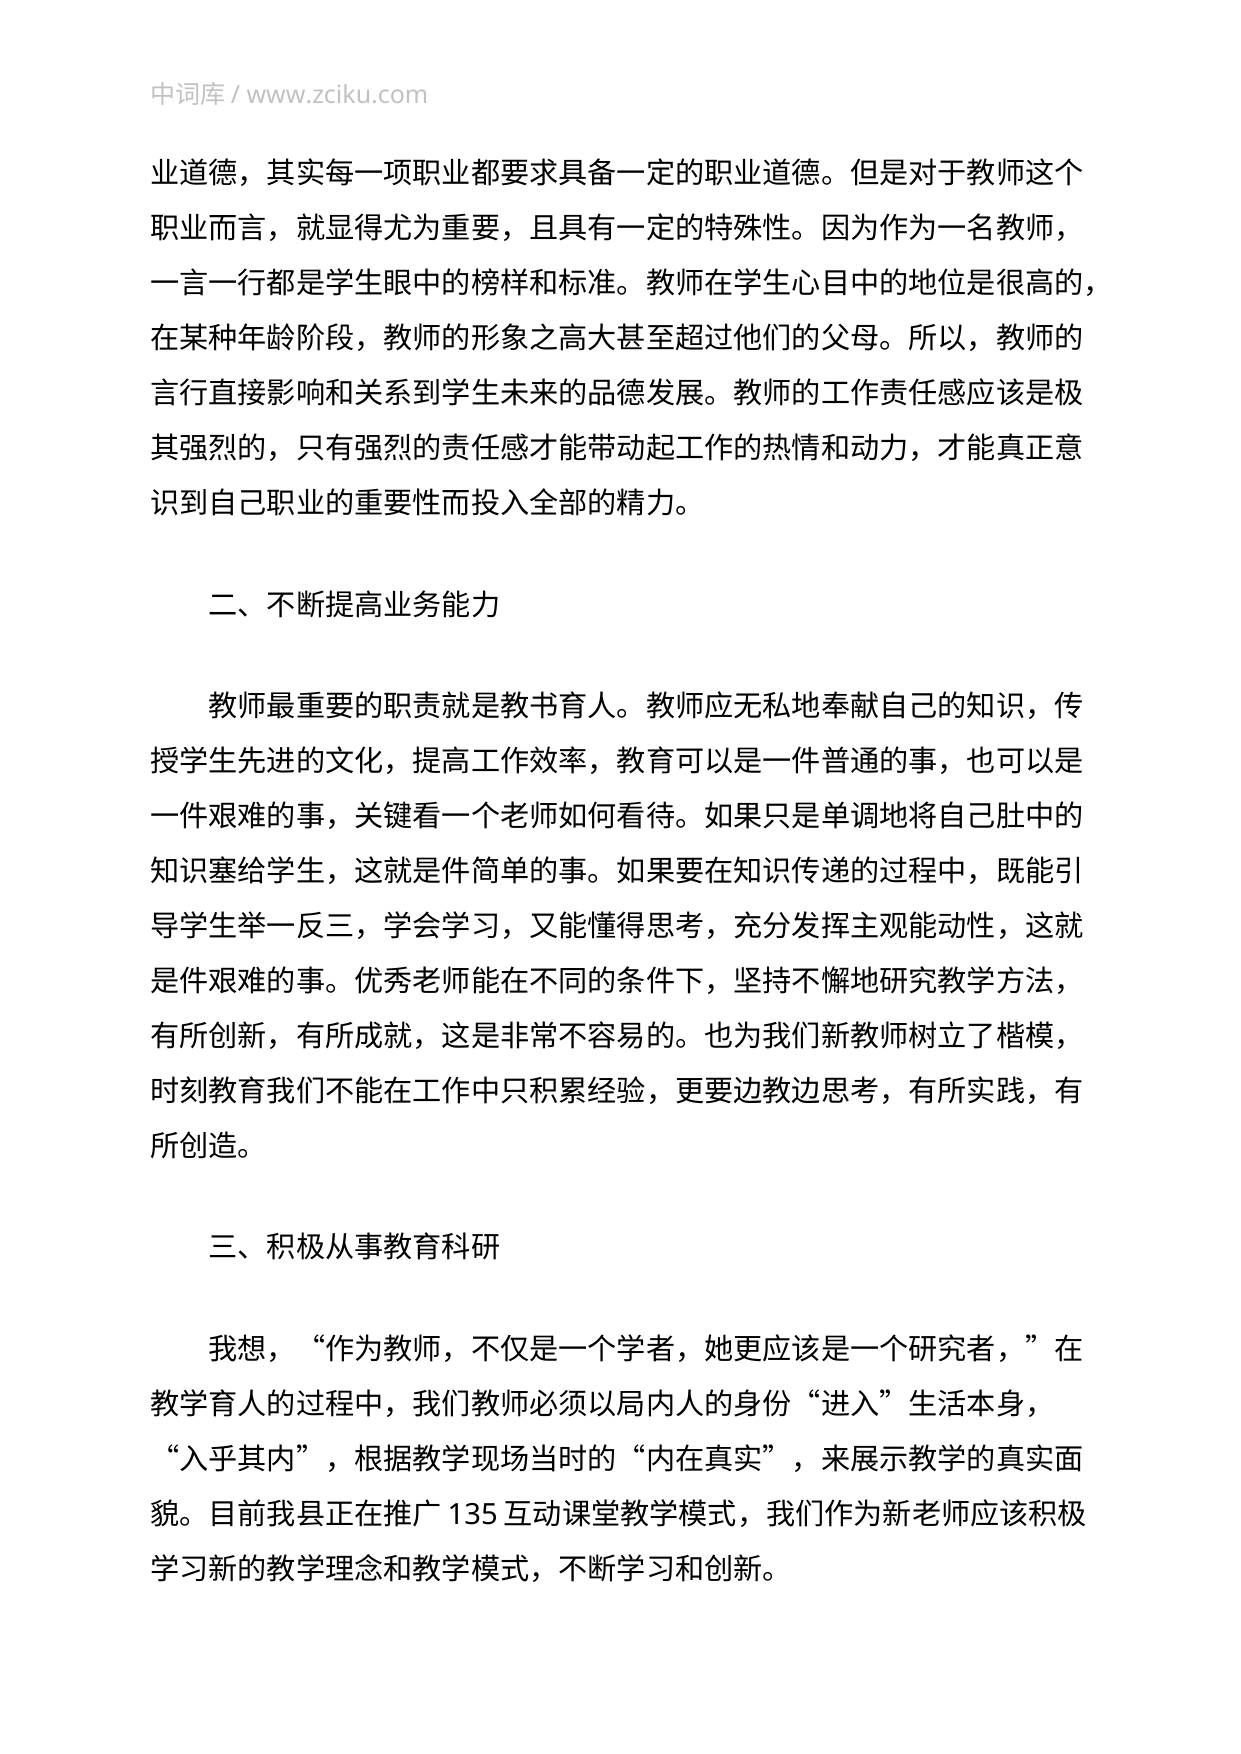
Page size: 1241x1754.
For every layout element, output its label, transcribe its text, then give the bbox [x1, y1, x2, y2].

text 三、积极从事教育科研 [150, 1224, 1090, 1266]
text 二、不断提高业务能力 [150, 581, 1090, 623]
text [150, 150, 1090, 522]
text 我想，“作为教师，不仅是一个学者，她更应该是一个研究者，”在教学育人的过程中，我们教师必须以局内人的身份“进入”生活本身，“入乎其内”，根据教学现场当时的“内在真实”，来展示教学的真实面貌。目前我县正在推广135互动课堂教学模式，我们作为新老师应该积极学习新的教学理念和教学模式，不断学习和创新。 [150, 1326, 1090, 1588]
text 教师最重要的职责就是教书育人。教师应无私地奉献自己的知识，传授学生先进的文化，提高工作效率，教育可以是一件普通的事，也可以是一件艰难的事，关键看一个老师如何看待。如果只是单调地将自己肚中的知识塞给学生，这就是件简单的事。如果要在知识传递的过程中，既能引导学生举一反三，学会学习，又能懂得思考，充分发挥主观能动性，这就是件艰难的事。优秀老师能在不同的条件下，坚持不懈地研究教学方法，有所创新，有所成就，这是非常不容易的。也为我们新教师树立了楷模，时刻教育我们不能在工作中只积累经验，更要边教边思考，有所实践，有所创造。 [150, 683, 1090, 1164]
